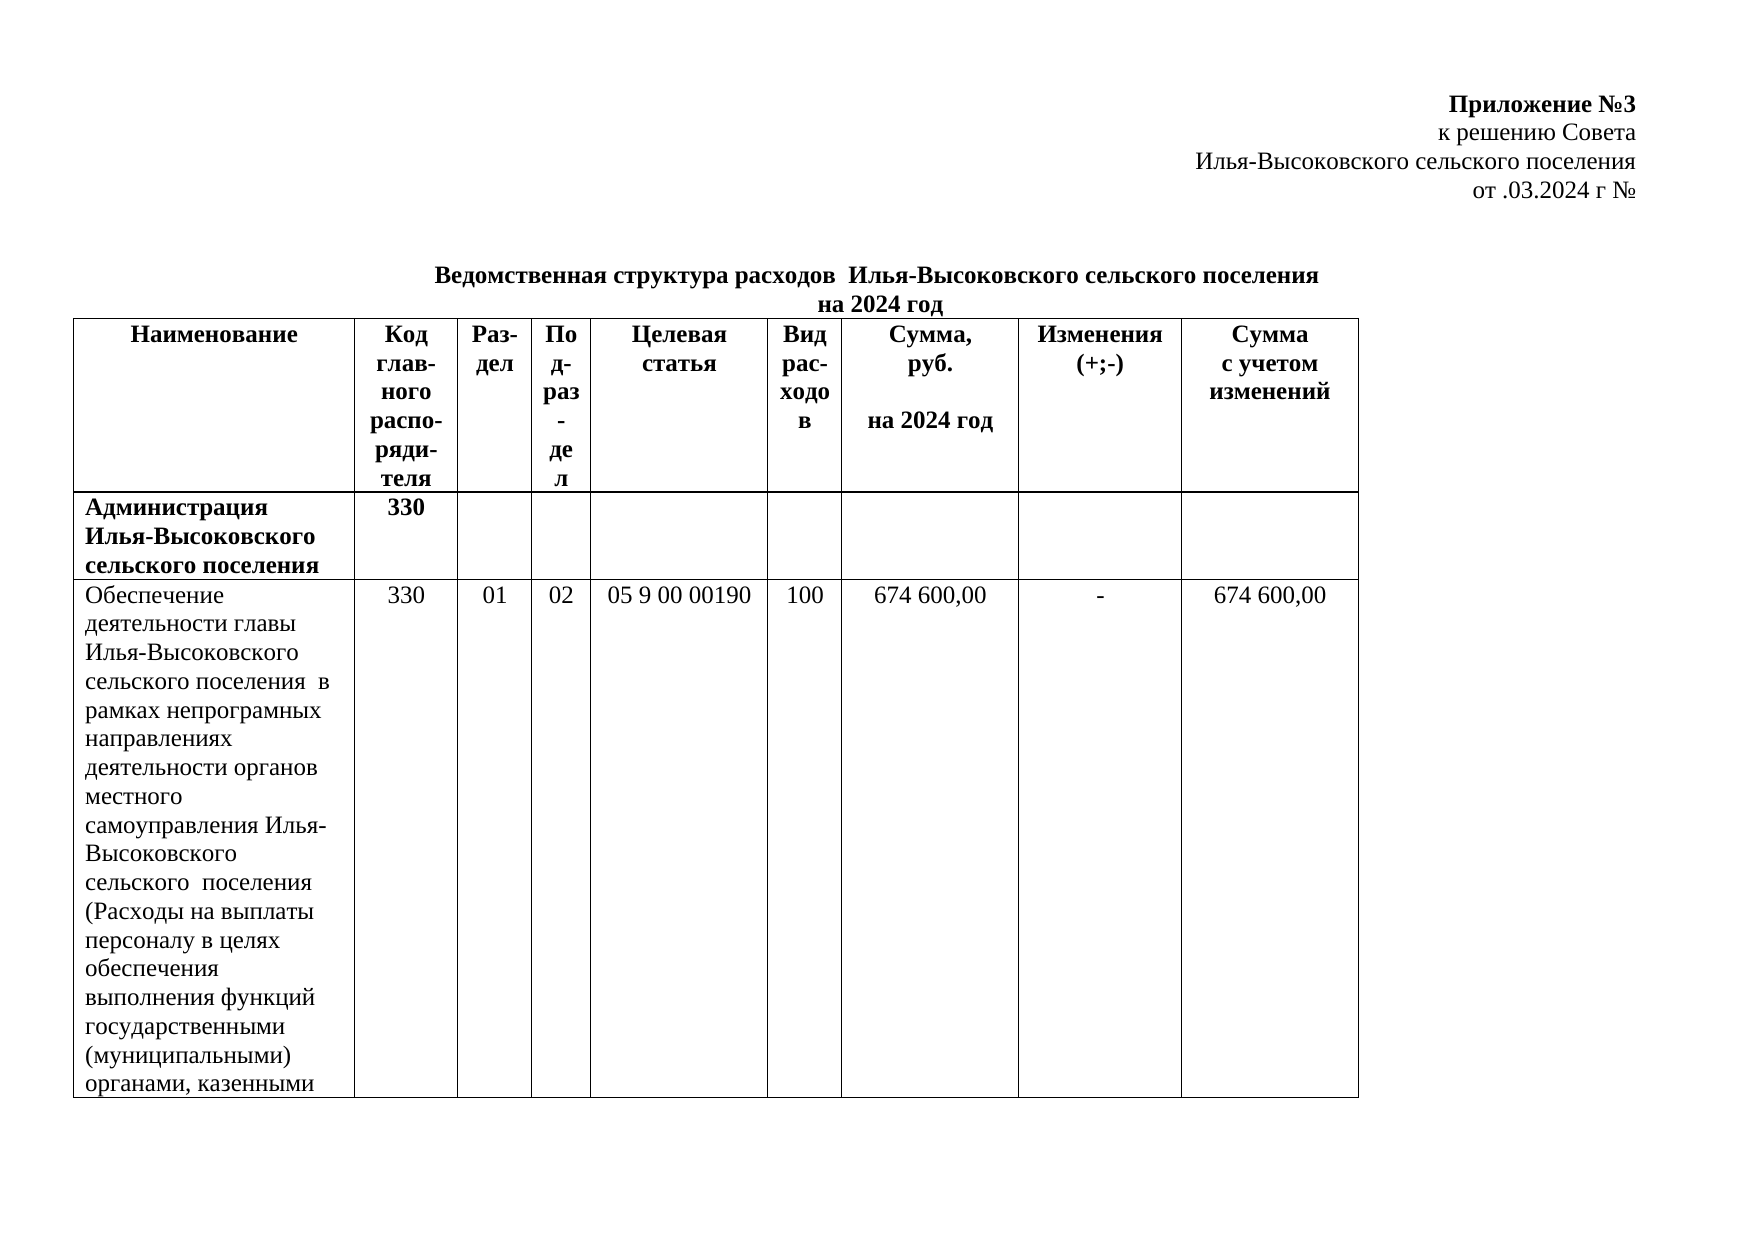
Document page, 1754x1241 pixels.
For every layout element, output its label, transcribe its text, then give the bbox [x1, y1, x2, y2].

text Илья-Высоковского сельского поселения [118, 146, 1636, 175]
table_cell [591, 493, 767, 579]
table_cell 05 9 00 00190 [591, 580, 767, 1097]
table_header Код глав-ного распо-ряди- теля [355, 319, 457, 491]
table_cell Администрация Илья-Высоковского сельского поселения [74, 493, 354, 579]
table_cell 01 [458, 580, 531, 1097]
table_header Вид рас-ходов [768, 319, 841, 491]
text Ведомственная структура расходов Илья-Высоковского сельского поселения [118, 260, 1636, 289]
table_header Сумма, руб. на 2024 год [842, 319, 1018, 491]
text Приложение №3 [118, 89, 1636, 117]
table_cell [1182, 493, 1358, 579]
text к решению Совета [118, 117, 1636, 146]
table_cell 674 600,00 [1182, 580, 1358, 1097]
table_header Целевая статья [591, 319, 767, 491]
table_cell 674 600,00 [842, 580, 1018, 1097]
table_cell [768, 493, 841, 579]
table_cell 100 [768, 580, 841, 1097]
table_cell 330 [355, 580, 457, 1097]
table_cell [74, 580, 354, 1097]
table_header Сумма с учетом изменений [1182, 319, 1358, 491]
table_cell [532, 493, 590, 579]
table_cell 330 [355, 493, 457, 579]
text от .03.2024 г № [118, 175, 1636, 204]
table_header Изменения (+;-) [1019, 319, 1181, 491]
table_cell 02 [532, 580, 590, 1097]
table_header Наименование [74, 319, 354, 491]
table_header Под- раз-дел [532, 319, 590, 491]
table_cell [1019, 493, 1181, 579]
text на 2024 год [118, 289, 1636, 318]
table_header Раз- дел [458, 319, 531, 491]
table_cell - [1019, 580, 1181, 1097]
table_cell [458, 493, 531, 579]
table_cell [842, 493, 1018, 579]
